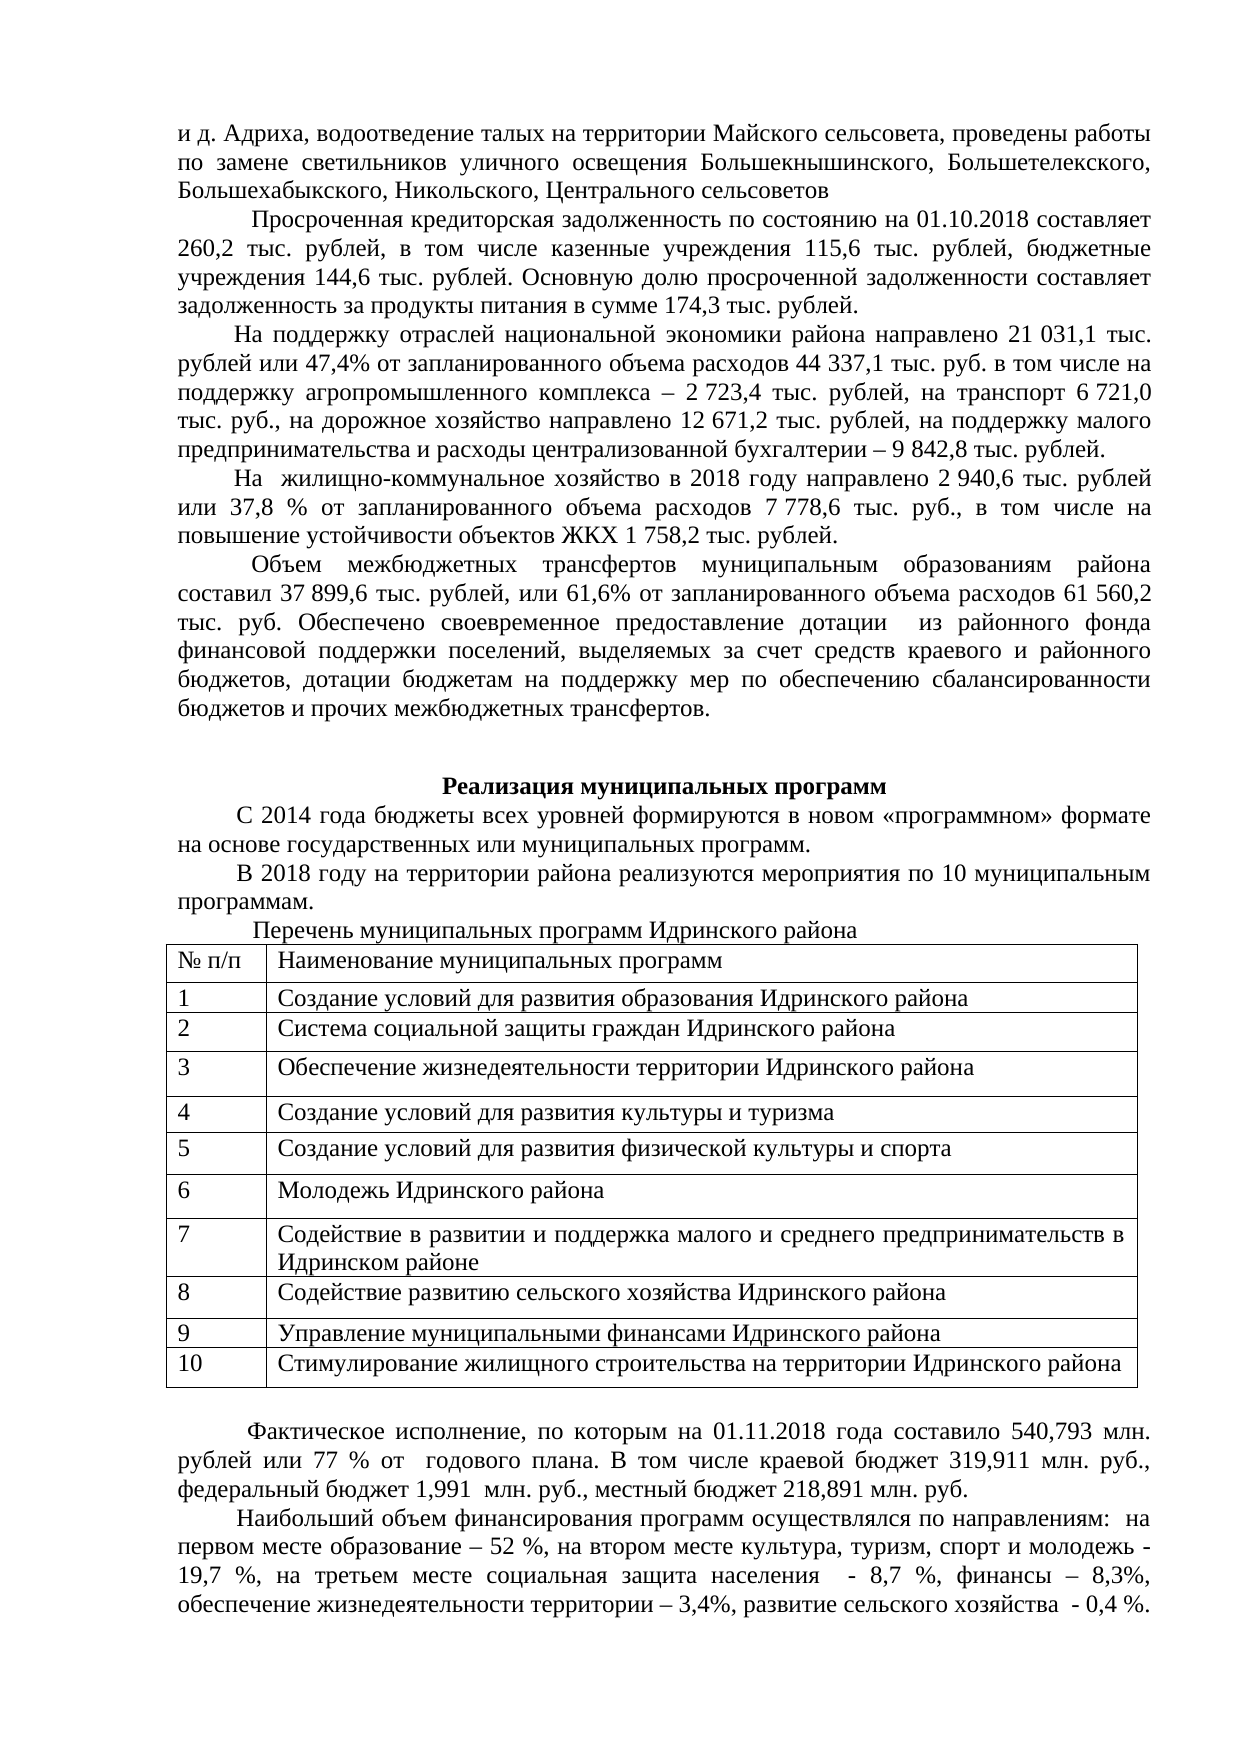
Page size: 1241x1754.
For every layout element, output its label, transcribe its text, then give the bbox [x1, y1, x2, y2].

table_cell Создание условий для развития образования Идринского района [267, 983, 1137, 1012]
table_cell Система социальной защиты граждан Идринского района [267, 1013, 1137, 1051]
table_cell 10 [167, 1348, 266, 1387]
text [177, 118, 1152, 204]
table_cell Содействие в развитии и поддержка малого и среднего предпринимательств в Идринском районе [267, 1219, 1137, 1276]
table_cell Стимулирование жилищного строительства на территории Идринского района [267, 1348, 1137, 1387]
table_cell 6 [167, 1175, 266, 1218]
text Наибольший объем финансирования программ осуществлялся по направлениям: на первом месте образование – 52 %, на втором месте культура, туризм, спорт и молодежь - 19,7 %, на третьем месте социальная защита населения - 8,7 %, финансы – 8,3%, обеспечение жизнедеятельности территории – 3,4%, развитие сельского хозяйства - 0,4 %. [177, 1503, 1152, 1618]
table_cell 2 [167, 1013, 266, 1051]
text На поддержку отраслей национальной экономики района направлено 21 031,1 тыс. рублей или 47,4% от запланированного объема расходов 44 337,1 тыс. руб. в том числе на поддержку агропромышленного комплекса – 2 723,4 тыс. рублей, на транспорт 6 721,0 тыс. руб., на дорожное хозяйство направлено 12 671,2 тыс. рублей, на поддержку малого предпринимательства и расходы централизованной бухгалтерии – 9 842,8 тыс. рублей. [177, 319, 1152, 463]
table_cell Обеспечение жизнедеятельности территории Идринского района [267, 1052, 1137, 1096]
text Перечень муниципальных программ Идринского района [177, 915, 1152, 944]
table_cell 9 [167, 1319, 266, 1347]
text Реализация муниципальных программ [177, 771, 1152, 800]
title Фактическое исполнение, по которым на 01.11.2018 года составило 540,793 млн. рублей или 77 % от годового плана. В том числе краевой бюджет 319,911 млн. руб., федеральный бюджет 1,991 млн. руб., местный бюджет 218,891 млн. руб. [177, 1416, 1152, 1503]
table_cell Молодежь Идринского района [267, 1175, 1137, 1218]
table_cell Управление муниципальными финансами Идринского района [267, 1319, 1137, 1347]
table_cell Содействие развитию сельского хозяйства Идринского района [267, 1277, 1137, 1317]
table_cell 5 [167, 1133, 266, 1174]
table_cell Создание условий для развития культуры и туризма [267, 1097, 1137, 1132]
table_cell 3 [167, 1052, 266, 1096]
text Просроченная кредиторская задолженность по состоянию на 01.10.2018 составляет 260,2 тыс. рублей, в том числе казенные учреждения 115,6 тыс. рублей, бюджетные учреждения 144,6 тыс. рублей. Основную долю просроченной задолженности составляет задолженность за продукты питания в сумме 174,3 тыс. рублей. [177, 204, 1152, 319]
table_cell 7 [167, 1219, 266, 1276]
table_header № п/п [167, 945, 266, 982]
table_cell 4 [167, 1097, 266, 1132]
title В 2018 году на территории района реализуются мероприятия по 10 муниципальным программам. [177, 858, 1152, 915]
table_cell Создание условий для развития физической культуры и спорта [267, 1133, 1137, 1174]
table_cell 1 [167, 983, 266, 1012]
text На жилищно-коммунальное хозяйство в 2018 году направлено 2 940,6 тыс. рублей или 37,8 % от запланированного объема расходов 7 778,6 тыс. руб., в том числе на повышение устойчивости объектов ЖКХ 1 758,2 тыс. рублей. [177, 463, 1152, 549]
table_header Наименование муниципальных программ [267, 945, 1137, 982]
text Объем межбюджетных трансфертов муниципальным образованиям района составил 37 899,6 тыс. рублей, или 61,6% от запланированного объема расходов 61 560,2 тыс. руб. Обеспечено своевременное предоставление дотации из районного фонда финансовой поддержки поселений, выделяемых за счет средств краевого и районного бюджетов, дотации бюджетам на поддержку мер по обеспечению сбалансированности бюджетов и прочих межбюджетных трансфертов. [177, 549, 1152, 722]
table_cell 8 [167, 1277, 266, 1317]
title С 2014 года бюджеты всех уровней формируются в новом «программном» формате на основе государственных или муниципальных программ. [177, 800, 1152, 858]
